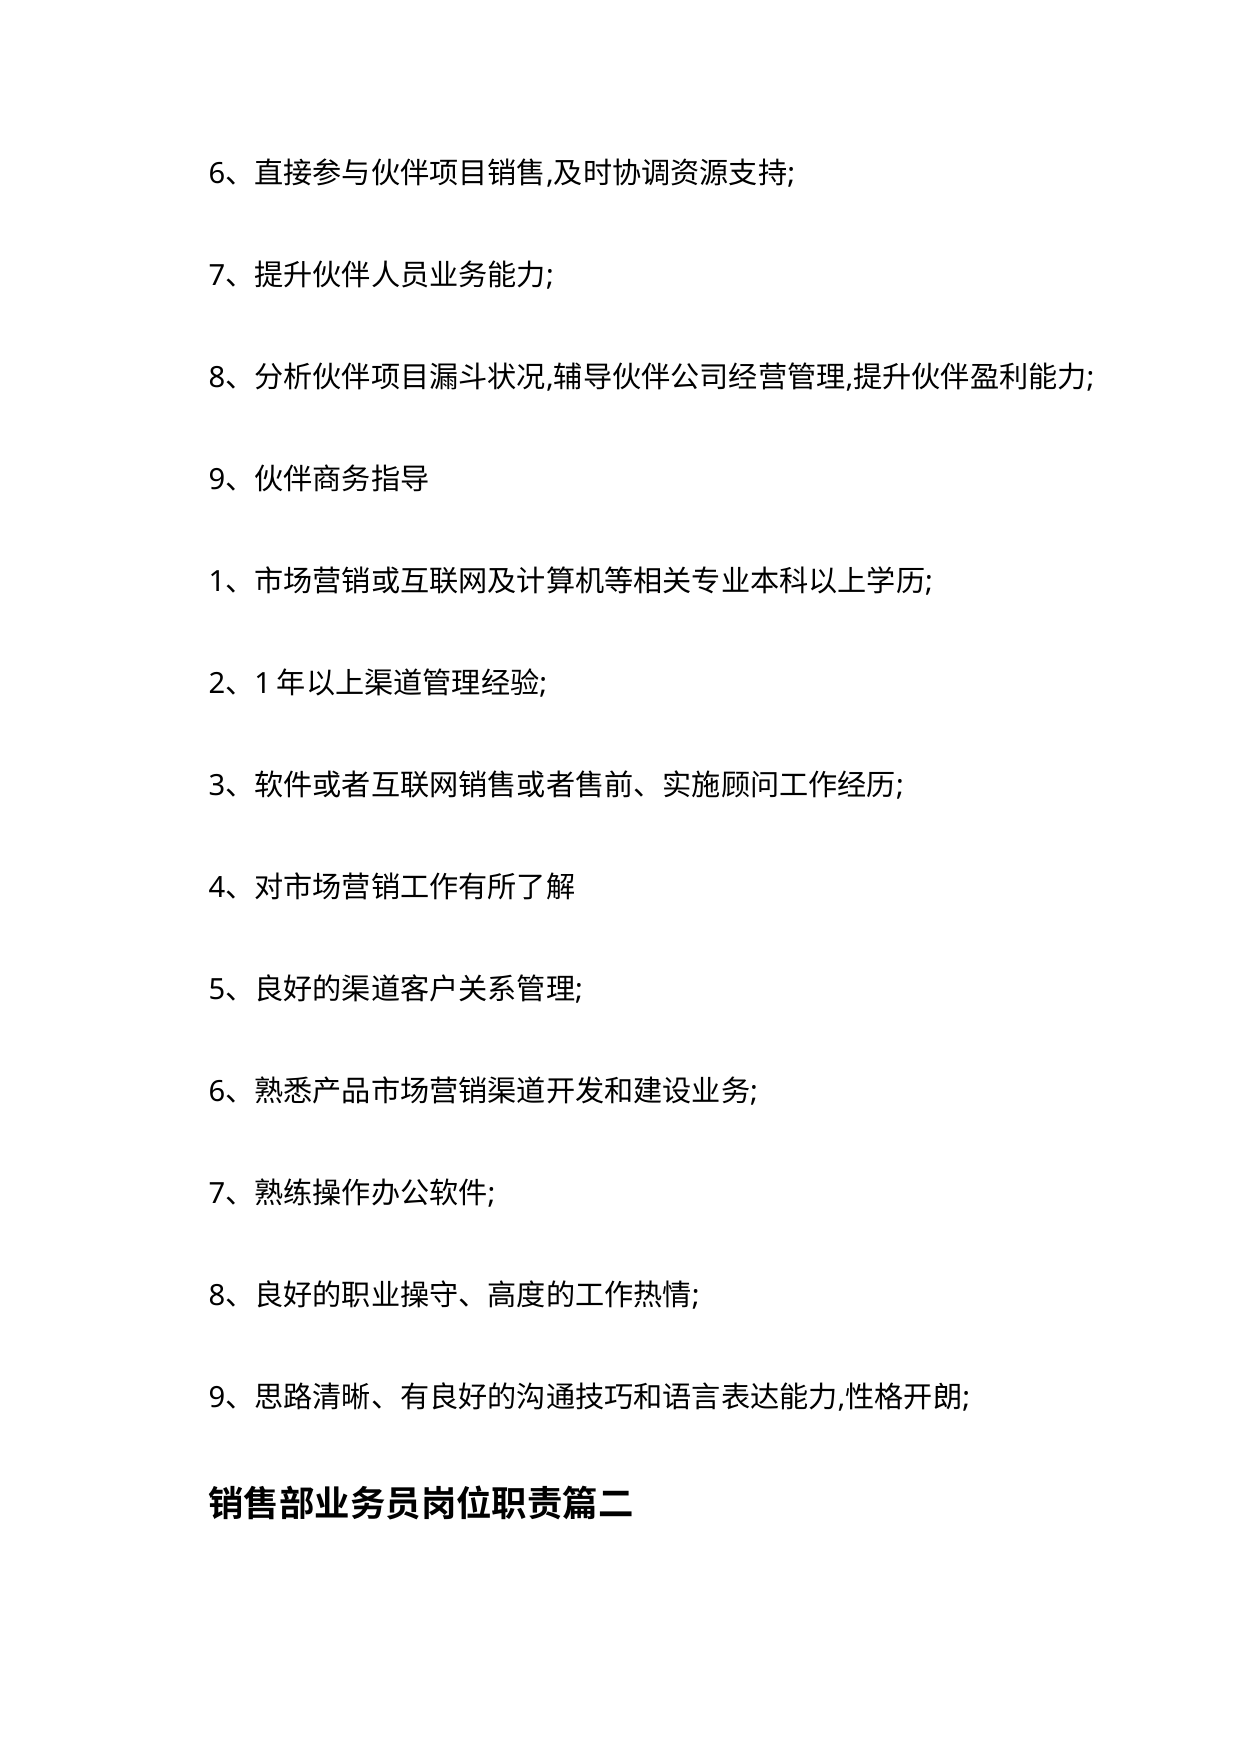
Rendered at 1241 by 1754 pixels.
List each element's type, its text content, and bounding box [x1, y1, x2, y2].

text 9、伙伴商务指导 [150, 456, 1090, 498]
text 销售部业务员岗位职责篇二 [150, 1476, 1090, 1527]
text 5、良好的渠道客户关系管理; [150, 966, 1090, 1008]
text 7、提升伙伴人员业务能力; [150, 252, 1090, 294]
text 6、熟悉产品市场营销渠道开发和建设业务; [150, 1068, 1090, 1110]
text 2、1年以上渠道管理经验; [150, 660, 1090, 702]
text 8、分析伙伴项目漏斗状况,辅导伙伴公司经营管理,提升伙伴盈利能力; [150, 354, 1090, 396]
text 1、市场营销或互联网及计算机等相关专业本科以上学历; [150, 558, 1090, 600]
text 6、直接参与伙伴项目销售,及时协调资源支持; [150, 150, 1090, 192]
text 3、软件或者互联网销售或者售前、实施顾问工作经历; [150, 762, 1090, 804]
text 7、熟练操作办公软件; [150, 1170, 1090, 1212]
text 9、思路清晰、有良好的沟通技巧和语言表达能力,性格开朗; [150, 1374, 1090, 1416]
text 4、对市场营销工作有所了解 [150, 864, 1090, 906]
text 8、良好的职业操守、高度的工作热情; [150, 1272, 1090, 1314]
